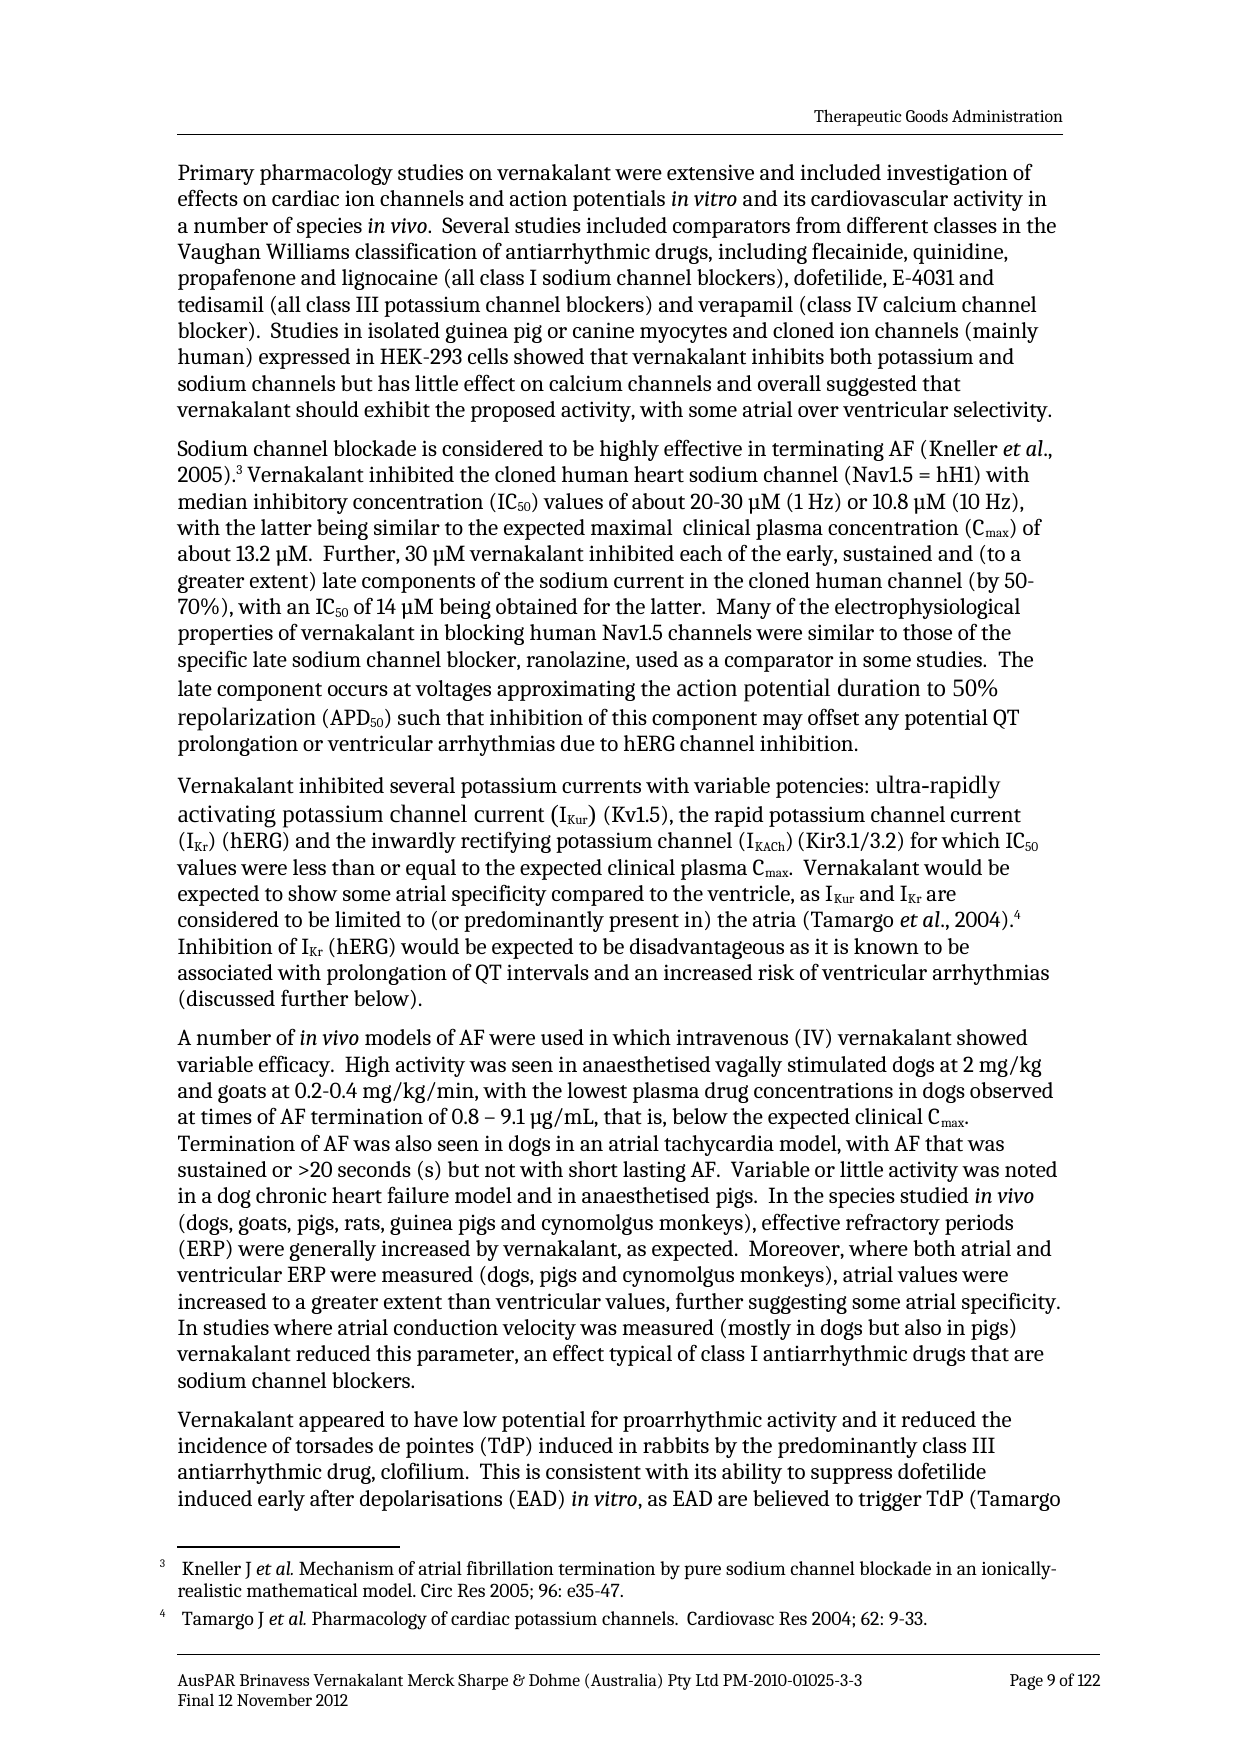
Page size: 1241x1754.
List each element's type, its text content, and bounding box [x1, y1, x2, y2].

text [177, 1406, 1063, 1512]
text Vernakalant inhibited several potassium currents with variable potencies: ultra-rapidly activating potassium channel current (IKur) (Kv1.5), the rapid potassium channel current (IKr) (hERG) and the inwardly rectifying potassium channel (IKACh) (Kir3.1/3.2) for which IC50 values were less than or equal to the expected clinical plasma Cmax. Vernakalant would be expected to show some atrial specificity compared to the ventricle, as IKur and IKr are considered to be limited to (or predominantly present in) the atria (Tamargo et al., 2004). Inhibition of IKr (hERG) would be expected to be disadvantageous as it is known to be associated with prolongation of QT intervals and an increased risk of ventricular arrhythmias (discussed further below). [177, 770, 1063, 1012]
text A number of in vivo models of AF were used in which intravenous (IV) vernakalant showed variable efficacy. High activity was seen in anaesthetised vagally stimulated dogs at 2 mg/kg and goats at 0.2-0.4 mg/kg/min, with the lowest plasma drug concentrations in dogs observed at times of AF termination of 0.8 – 9.1 µg/mL, that is, below the expected clinical Cmax. Termination of AF was also seen in dogs in an atrial tachycardia model, with AF that was sustained or >20 seconds (s) but not with short lasting AF. Variable or little activity was noted in a dog chronic heart failure model and in anaesthetised pigs. In the species studied in vivo (dogs, goats, pigs, rats, guinea pigs and cynomolgus monkeys), effective refractory periods (ERP) were generally increased by vernakalant, as expected. Moreover, where both atrial and ventricular ERP were measured (dogs, pigs and cynomolgus monkeys), atrial values were increased to a greater extent than ventricular values, further suggesting some atrial specificity. In studies where atrial conduction velocity was measured (mostly in dogs but also in pigs) vernakalant reduced this parameter, an effect typical of class I antiarrhythmic drugs that are sodium channel blockers. [177, 1025, 1063, 1394]
text Primary pharmacology studies on vernakalant were extensive and included investigation of effects on cardiac ion channels and action potentials in vitro and its cardiovascular activity in a number of species in vivo. Several studies included comparators from different classes in the Vaughan Williams classification of antiarrhythmic drugs, including flecainide, quinidine, propafenone and lignocaine (all class I sodium channel blockers), dofetilide, E-4031 and tedisamil (all class III potassium channel blockers) and verapamil (class IV calcium channel blocker). Studies in isolated guinea pig or canine myocytes and cloned ion channels (mainly human) expressed in HEK-293 cells showed that vernakalant inhibits both potassium and sodium channels but has little effect on calcium channels and overall suggested that vernakalant should exhibit the proposed activity, with some atrial over ventricular selectivity. [177, 160, 1063, 423]
text Sodium channel blockade is considered to be highly effective in terminating AF (Kneller et al., 2005). Vernakalant inhibited the cloned human heart sodium channel (Nav1.5 = hH1) with median inhibitory concentration (IC50) values of about 20-30 µM (1 Hz) or 10.8 µM (10 Hz), with the latter being similar to the expected maximal clinical plasma concentration (Cmax) of about 13.2 µM. Further, 30 µM vernakalant inhibited each of the early, sustained and (to a greater extent) late components of the sodium current in the cloned human channel (by 50-70%), with an IC50 of 14 µM being obtained for the latter. Many of the electrophysiological properties of vernakalant in blocking human Nav1.5 channels were similar to those of the specific late sodium channel blocker, ranolazine, used as a comparator in some studies. The late component occurs at voltages approximating the action potential duration to 50% repolarization (APD50) such that inhibition of this component may offset any potential QT prolongation or ventricular arrhythmias due to hERG channel inhibition. [177, 436, 1063, 757]
